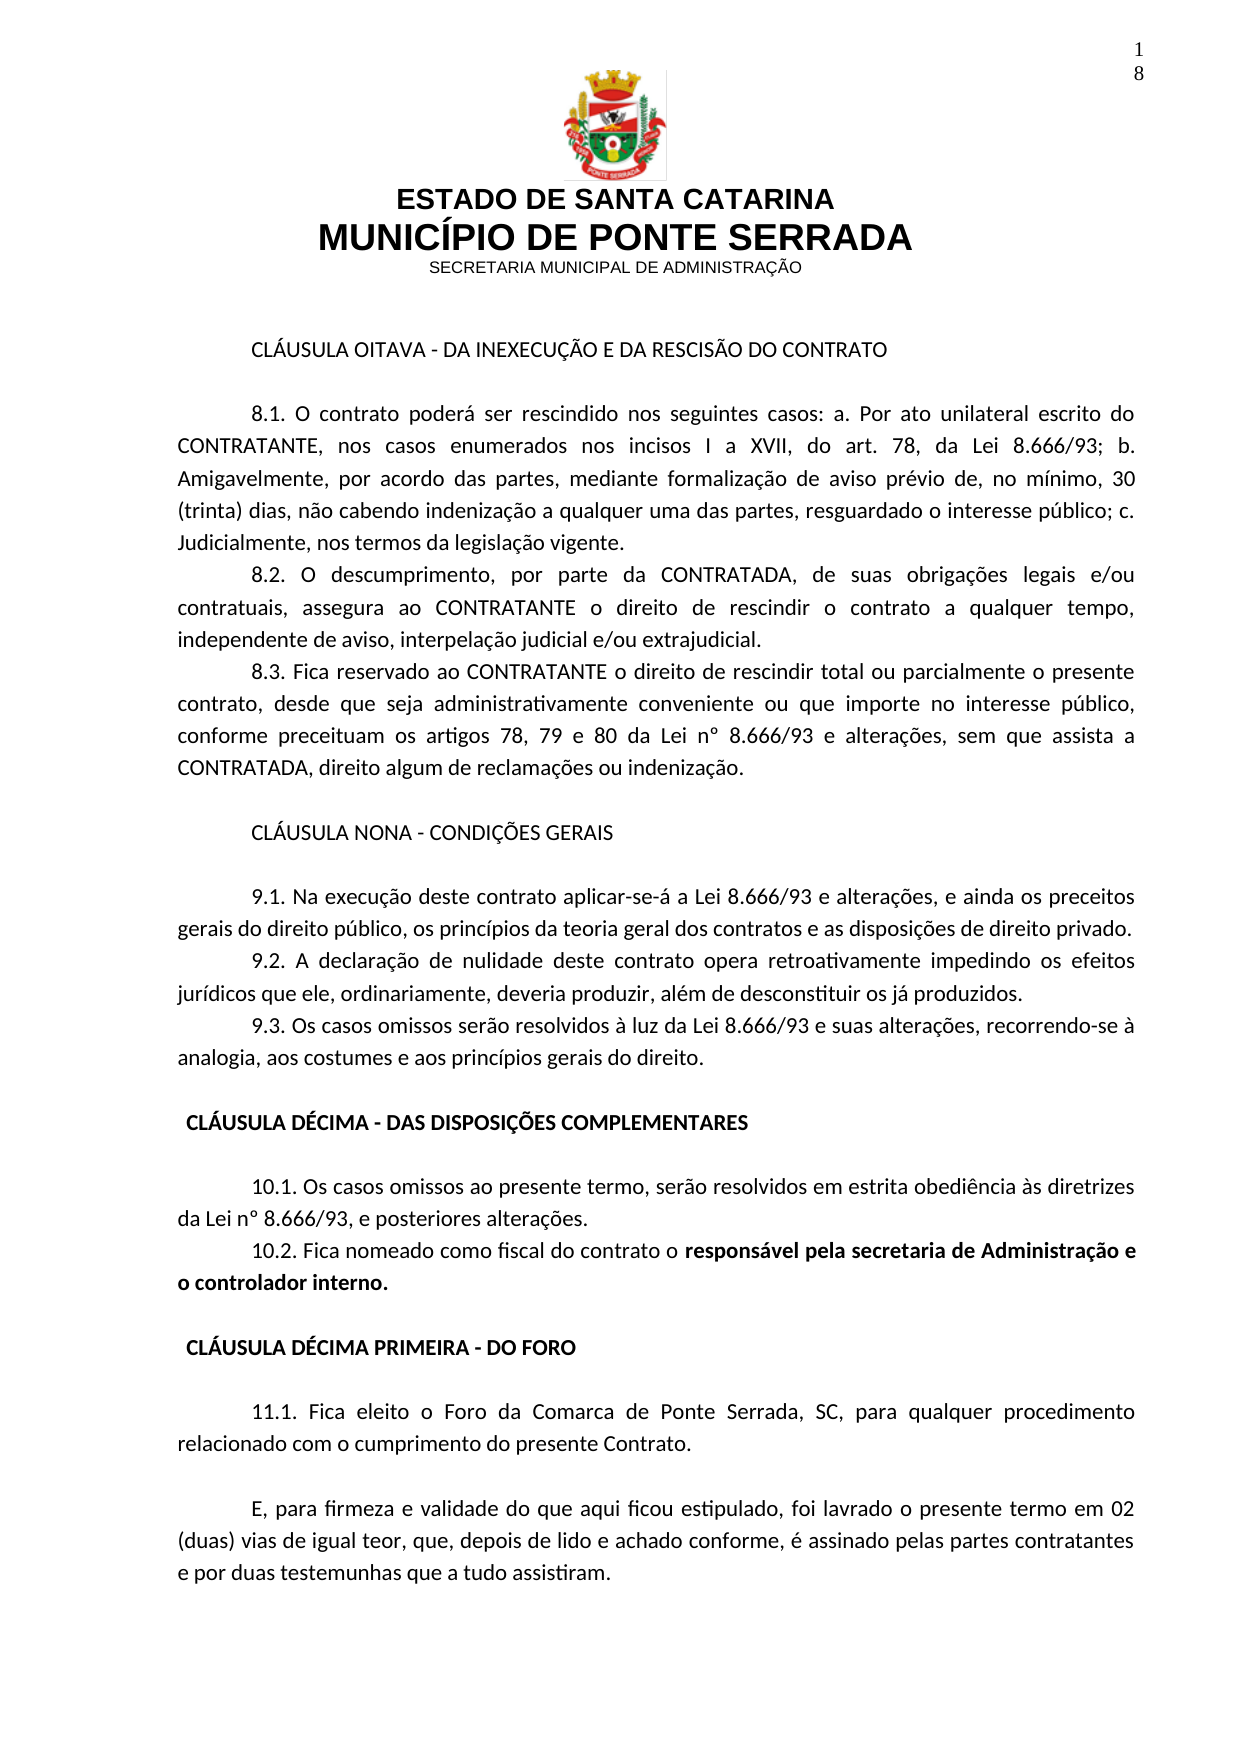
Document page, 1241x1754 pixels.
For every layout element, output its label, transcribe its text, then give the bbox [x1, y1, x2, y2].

text 9.2. A declaração de nulidade deste contrato opera retroativamente impedindo os efeitos jurídicos que ele, ordinariamente, deveria produzir, além de desconstituir os já produzidos. [177, 947, 1137, 1007]
text CLÁUSULA DÉCIMA PRIMEIRA - DO FORO [112, 1333, 1137, 1361]
text 9.1. Na execução deste contrato aplicar-se-á a Lei 8.666/93 e alterações, e ainda os preceitos gerais do direito público, os princípios da teoria geral dos contratos e as disposições de direito privado. [177, 882, 1137, 942]
text CLÁUSULA OITAVA - DA INEXECUÇÃO E DA RESCISÃO DO CONTRATO [177, 335, 1137, 363]
text 8.3. Fica reservado ao CONTRATANTE o direito de rescindir total ou parcialmente o presente contrato, desde que seja administrativamente conveniente ou que importe no interesse público, conforme preceituam os artigos 78, 79 e 80 da Lei nº 8.666/93 e alterações, sem que assista a CONTRATADA, direito algum de reclamações ou indenização. [177, 657, 1137, 782]
text 8.2. O descumprimento, por parte da CONTRATADA, de suas obrigações legais e/ou contratuais, assegura ao CONTRATANTE o direito de rescindir o contrato a qualquer tempo, independente de aviso, interpelação judicial e/ou extrajudicial. [177, 560, 1137, 653]
text 10.2. Fica nomeado como fiscal do contrato o responsável pela secretaria de Administração e o controlador interno. [177, 1236, 1137, 1297]
text CLÁUSULA NONA - CONDIÇÕES GERAIS [177, 818, 1137, 846]
text 8.1. O contrato poderá ser rescindido nos seguintes casos: a. Por ato unilateral escrito do CONTRATANTE, nos casos enumerados nos incisos I a XVII, do art. 78, da Lei 8.666/93; b. Amigavelmente, por acordo das partes, mediante formalização de aviso prévio de, no mínimo, 30 (trinta) dias, não cabendo indenização a qualquer uma das partes, resguardado o interesse público; c. Judicialmente, nos termos da legislação vigente. [177, 399, 1137, 556]
text 10.1. Os casos omissos ao presente termo, serão resolvidos em estrita obediência às diretrizes da Lei nº 8.666/93, e posteriores alterações. [177, 1172, 1137, 1232]
text 11.1. Fica eleito o Foro da Comarca de Ponte Serrada, SC, para qualquer procedimento relacionado com o cumprimento do presente Contrato. [177, 1397, 1137, 1457]
picture [563, 70, 668, 182]
text E, para firmeza e validade do que aqui ficou estipulado, foi lavrado o presente termo em 02 (duas) vias de igual teor, que, depois de lido e achado conforme, é assinado pelas partes contratantes e por duas testemunhas que a tudo assistiram. [177, 1494, 1137, 1586]
text CLÁUSULA DÉCIMA - DAS DISPOSIÇÕES COMPLEMENTARES [112, 1108, 1137, 1136]
text 9.3. Os casos omissos serão resolvidos à luz da Lei 8.666/93 e suas alterações, recorrendo-se à analogia, aos costumes e aos princípios gerais do direito. [177, 1011, 1137, 1071]
